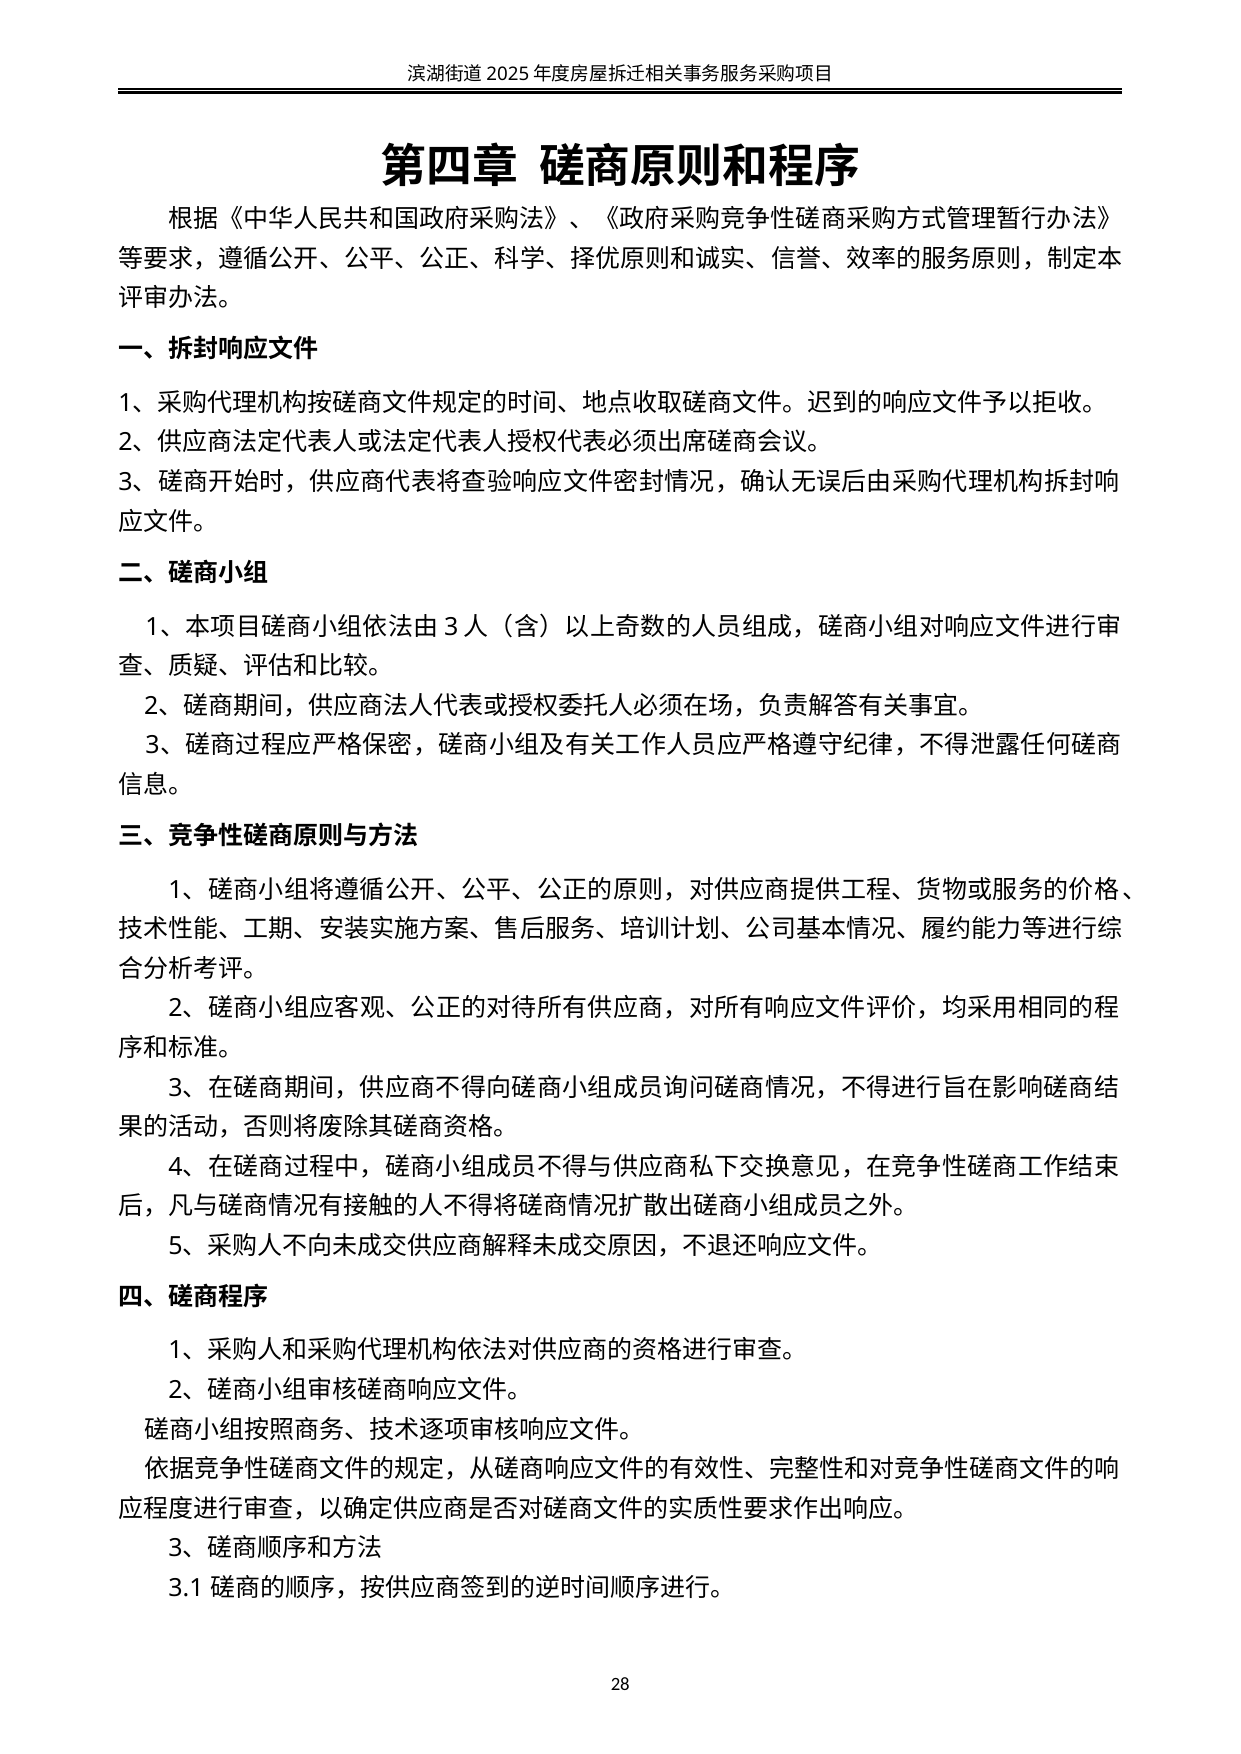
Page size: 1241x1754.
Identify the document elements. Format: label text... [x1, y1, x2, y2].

text 依据竞争性磋商文件的规定，从磋商响应文件的有效性、完整性和对竞争性磋商文件的响应程度进行审查，以确定供应商是否对磋商文件的实质性要求作出响应。 [118, 1445, 1122, 1524]
text 根据《中华人民共和国政府采购法》、《政府采购竞争性磋商采购方式管理暂行办法》等要求，遵循公开、公平、公正、科学、择优原则和诚实、信誉、效率的服务原则，制定本评审办法。 [118, 196, 1122, 314]
subtitle 三、竞争性磋商原则与方法 [118, 801, 1122, 866]
text 3、磋商过程应严格保密，磋商小组及有关工作人员应严格遵守纪律，不得泄露任何磋商信息。 [118, 722, 1122, 801]
text 2、磋商期间，供应商法人代表或授权委托人必须在场，负责解答有关事宜。 [118, 682, 1122, 722]
text 4、在磋商过程中，磋商小组成员不得与供应商私下交换意见，在竞争性磋商工作结束后，凡与磋商情况有接触的人不得将磋商情况扩散出磋商小组成员之外。 [118, 1143, 1122, 1222]
subtitle 四、磋商程序 [118, 1262, 1122, 1327]
text 5、采购人不向未成交供应商解释未成交原因，不退还响应文件。 [118, 1222, 1122, 1262]
text 3.1 磋商的顺序，按供应商签到的逆时间顺序进行。 [118, 1564, 1122, 1604]
text 3、磋商顺序和方法 [118, 1524, 1122, 1564]
subtitle 二、磋商小组 [118, 538, 1122, 603]
subtitle 一、拆封响应文件 [118, 314, 1122, 379]
text 3、在磋商期间，供应商不得向磋商小组成员询问磋商情况，不得进行旨在影响磋商结果的活动，否则将废除其磋商资格。 [118, 1064, 1122, 1143]
text 磋商小组按照商务、技术逐项审核响应文件。 [118, 1406, 1122, 1445]
text 1、本项目磋商小组依法由3人（含）以上奇数的人员组成，磋商小组对响应文件进行审查、质疑、评估和比较。 [118, 603, 1122, 682]
text 3、磋商开始时，供应商代表将查验响应文件密封情况，确认无误后由采购代理机构拆封响应文件。 [118, 459, 1122, 538]
text 2、磋商小组应客观、公正的对待所有供应商，对所有响应文件评价，均采用相同的程序和标准。 [118, 984, 1122, 1064]
text 第四章 磋商原则和程序 [118, 129, 1122, 196]
text 1、采购代理机构按磋商文件规定的时间、地点收取磋商文件。迟到的响应文件予以拒收。 [118, 379, 1122, 419]
text 2、供应商法定代表人或法定代表人授权代表必须出席磋商会议。 [118, 419, 1122, 459]
text 1、磋商小组将遵循公开、公平、公正的原则，对供应商提供工程、货物或服务的价格、技术性能、工期、安装实施方案、售后服务、培训计划、公司基本情况、履约能力等进行综合分析考评。 [118, 866, 1122, 984]
text 1、采购人和采购代理机构依法对供应商的资格进行审查。 [118, 1327, 1122, 1366]
text 2、磋商小组审核磋商响应文件。 [118, 1366, 1122, 1406]
